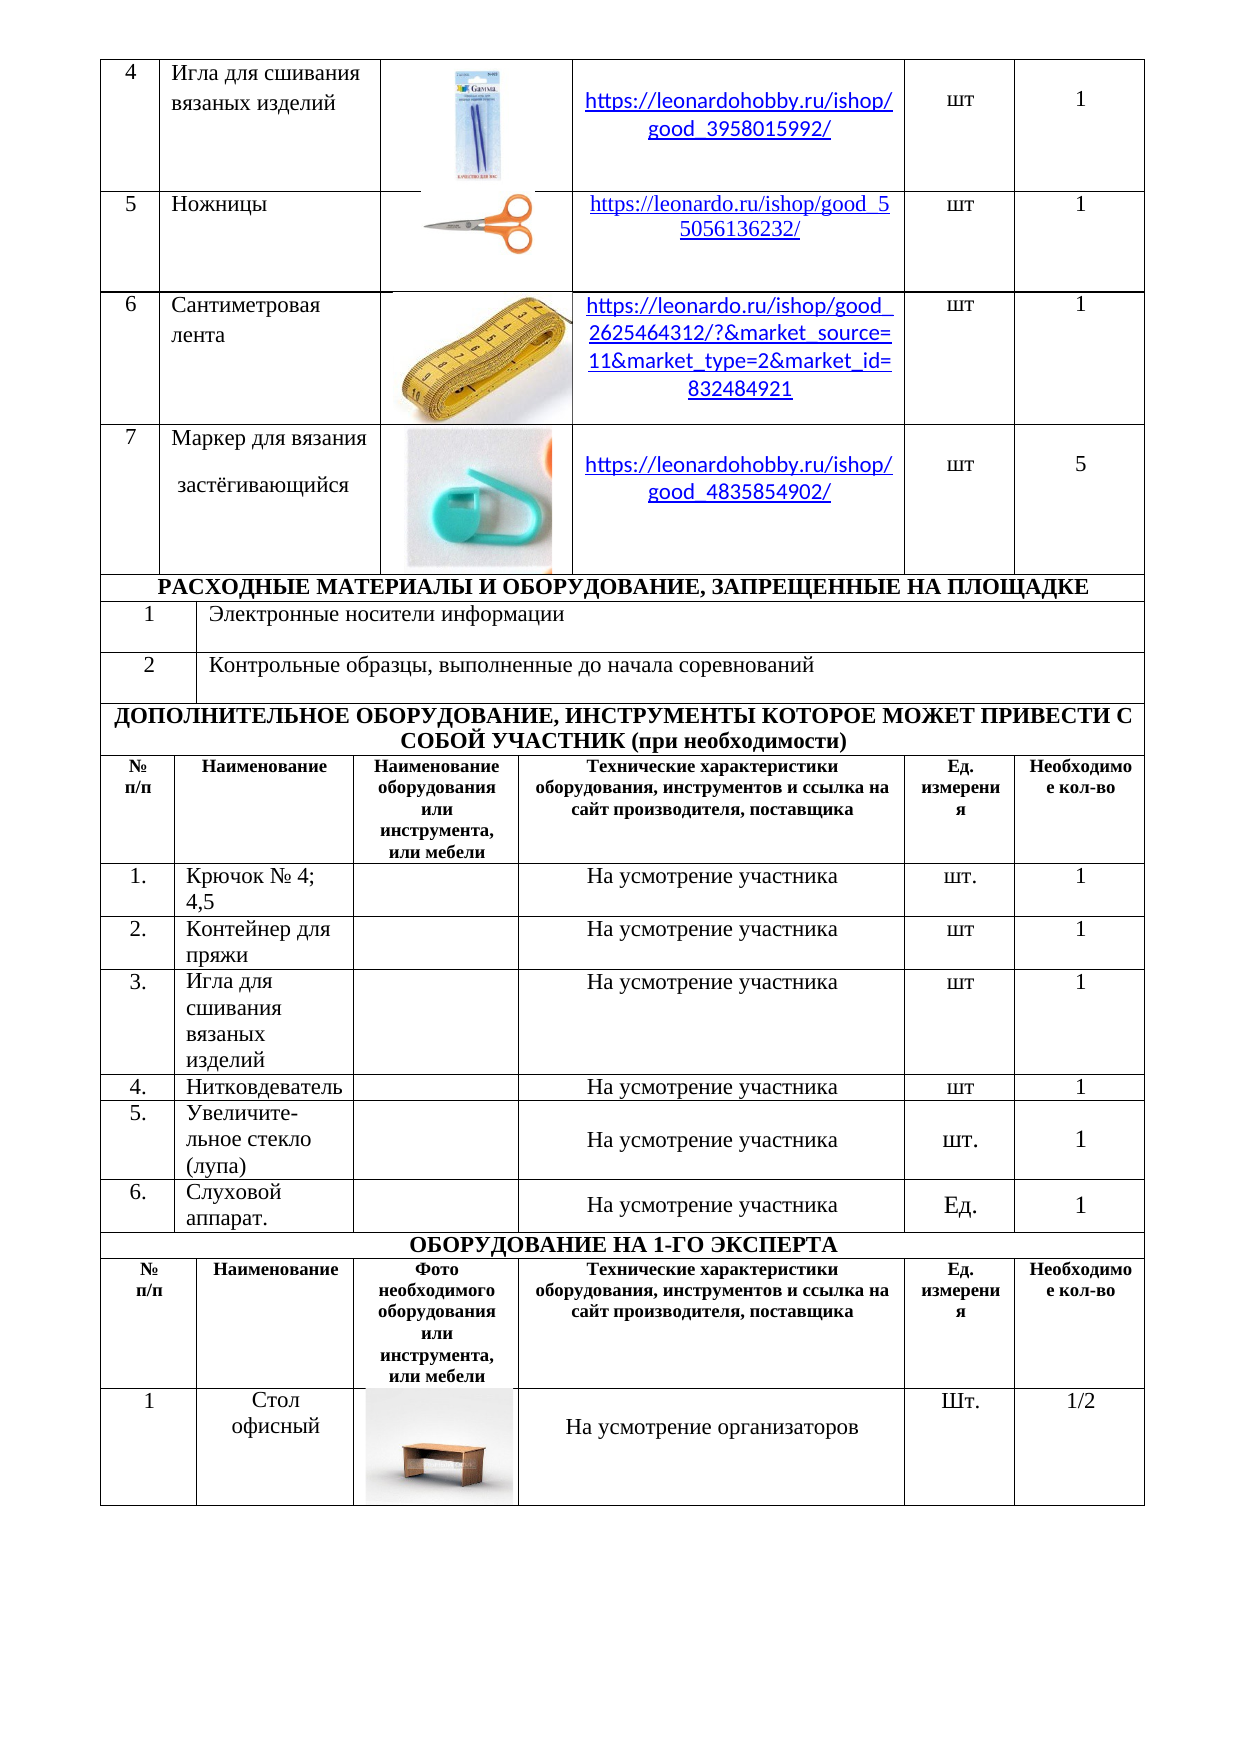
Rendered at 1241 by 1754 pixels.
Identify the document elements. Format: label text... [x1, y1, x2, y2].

table_cell 1 [1015, 192, 1144, 291]
table_cell [354, 1389, 365, 1505]
table_cell шт [905, 425, 1014, 574]
table_cell Нитковдеватель [175, 1075, 353, 1100]
table_cell ДОПОЛНИТЕЛЬНОЕ ОБОРУДОВАНИЕ, ИНСТРУМЕНТЫ КОТОРОЕ МОЖЕТ ПРИВЕСТИ С СОБОЙ УЧАСТНИК (при необходимости) [101, 704, 1144, 755]
table_cell Слуховой аппарат. [175, 1180, 353, 1232]
table_cell 4. [101, 1075, 174, 1100]
table_cell 3. [101, 970, 174, 1074]
table_cell [381, 192, 572, 291]
table_cell 1 [1015, 293, 1144, 424]
table_header шт [905, 60, 1014, 191]
table_cell Фото необходимого оборудования или инструмента, или мебели [354, 1259, 518, 1388]
table_cell https://leonardohobby.ru/ishop/ good_4835854902/ [573, 425, 904, 574]
table_cell ОБОРУДОВАНИЕ НА 1-ГО ЭКСПЕРТА [101, 1233, 1144, 1258]
table_cell На усмотрение участника [519, 1101, 904, 1179]
table_cell [514, 1389, 518, 1505]
table_cell Наименование [175, 756, 353, 863]
table_cell Наименование оборудования или инструмента, или мебели [354, 756, 518, 863]
table_cell [381, 425, 404, 574]
table_cell Контейнер для пряжи [175, 917, 353, 969]
table_cell 1 [1015, 864, 1144, 916]
table_cell 2 [101, 653, 196, 703]
table_cell [354, 970, 518, 1074]
table_cell [354, 1075, 518, 1100]
table_cell [354, 864, 518, 916]
picture [404, 425, 553, 574]
picture [421, 191, 535, 255]
table_cell Электронные носители информации [197, 602, 1144, 652]
table_cell [354, 1180, 518, 1232]
table_cell На усмотрение участника [519, 970, 904, 1074]
table_cell Ножницы [160, 192, 380, 291]
picture [365, 1388, 514, 1505]
table_cell Крючок № 4; 4,5 [175, 864, 353, 916]
table_cell Стол офисный [197, 1389, 353, 1505]
table_cell Наименование [197, 1259, 353, 1388]
table_cell [354, 917, 518, 969]
table_cell Сантиметровая лента [160, 293, 380, 424]
table_cell Контрольные образцы, выполненные до начала соревнований [197, 653, 1144, 703]
table_cell Технические характеристики оборудования, инструментов и ссылка на сайт производителя, поставщика [519, 1259, 904, 1388]
table_cell 1 [101, 1389, 196, 1505]
table_cell 5 [101, 192, 159, 291]
table_cell 1/2 [1015, 1389, 1144, 1505]
table_cell Ед. измерени я [905, 1259, 1014, 1388]
table_cell шт [905, 917, 1014, 969]
table_cell шт [905, 293, 1014, 424]
table_cell шт [905, 970, 1014, 1074]
table_cell 6 [101, 293, 159, 424]
table_cell На усмотрение участника [519, 1075, 904, 1100]
table_cell https://leonardo.ru/ishop/good_5 5056136232/ [573, 192, 904, 291]
table_cell Технические характеристики оборудования, инструментов и ссылка на сайт производителя, поставщика [519, 756, 904, 863]
table_cell 1 [1015, 1075, 1144, 1100]
table_cell шт. [905, 1101, 1014, 1179]
table_cell 1 [1015, 1101, 1144, 1179]
table_cell 1 [1015, 917, 1144, 969]
table_cell шт [905, 1075, 1014, 1100]
table_cell 1. [101, 864, 174, 916]
table_cell РАСХОДНЫЕ МАТЕРИАЛЫ И ОБОРУДОВАНИЕ, ЗАПРЕЩЕННЫЕ НА ПЛОЩАДКЕ [101, 575, 1144, 601]
table_cell шт [905, 192, 1014, 291]
table_cell Ед. измерени я [905, 756, 1014, 863]
table_cell Шт. [905, 1389, 1014, 1505]
table_cell Маркер для вязания застёгивающийся [160, 425, 380, 574]
table_cell 1 [101, 602, 196, 652]
table_header 4 [101, 60, 159, 191]
table_cell шт. [905, 864, 1014, 916]
table_cell 6. [101, 1180, 174, 1232]
picture [392, 292, 573, 424]
table_cell 5. [101, 1101, 174, 1179]
table_cell Увеличите- льное стекло (лупа) [175, 1101, 353, 1179]
table_header Игла для сшивания вязаных изделий [160, 60, 380, 191]
table_cell 2. [101, 917, 174, 969]
table_cell [354, 1101, 518, 1179]
table_cell [553, 425, 572, 574]
table_cell 7 [101, 425, 159, 574]
table_cell Необходимо е кол-во [1015, 756, 1144, 863]
table_header [381, 60, 572, 191]
table_cell № п/п [101, 756, 174, 863]
table_cell Ед. [905, 1180, 1014, 1232]
table_header 1 [1015, 60, 1144, 191]
table_cell Необходимо е кол-во [1015, 1259, 1144, 1388]
table_header https://leonardohobby.ru/ishop/ good_3958015992/ [573, 60, 904, 191]
table_cell 1 [1015, 970, 1144, 1074]
table_cell На усмотрение участника [519, 917, 904, 969]
picture [453, 68, 509, 185]
table_cell На усмотрение участника [519, 1180, 904, 1232]
table_cell На усмотрение организаторов [519, 1389, 904, 1505]
table_cell 1 [1015, 1180, 1144, 1232]
table_cell № п/п [101, 1259, 196, 1388]
table_cell [381, 293, 392, 424]
table_cell Игла для сшивания вязаных изделий [175, 970, 353, 1074]
table_cell 5 [1015, 425, 1144, 574]
table_cell https://leonardo.ru/ishop/good_ 2625464312/?&market_source= 11&market_type=2&market_id= 832484921 [573, 293, 904, 424]
table_cell На усмотрение участника [519, 864, 904, 916]
